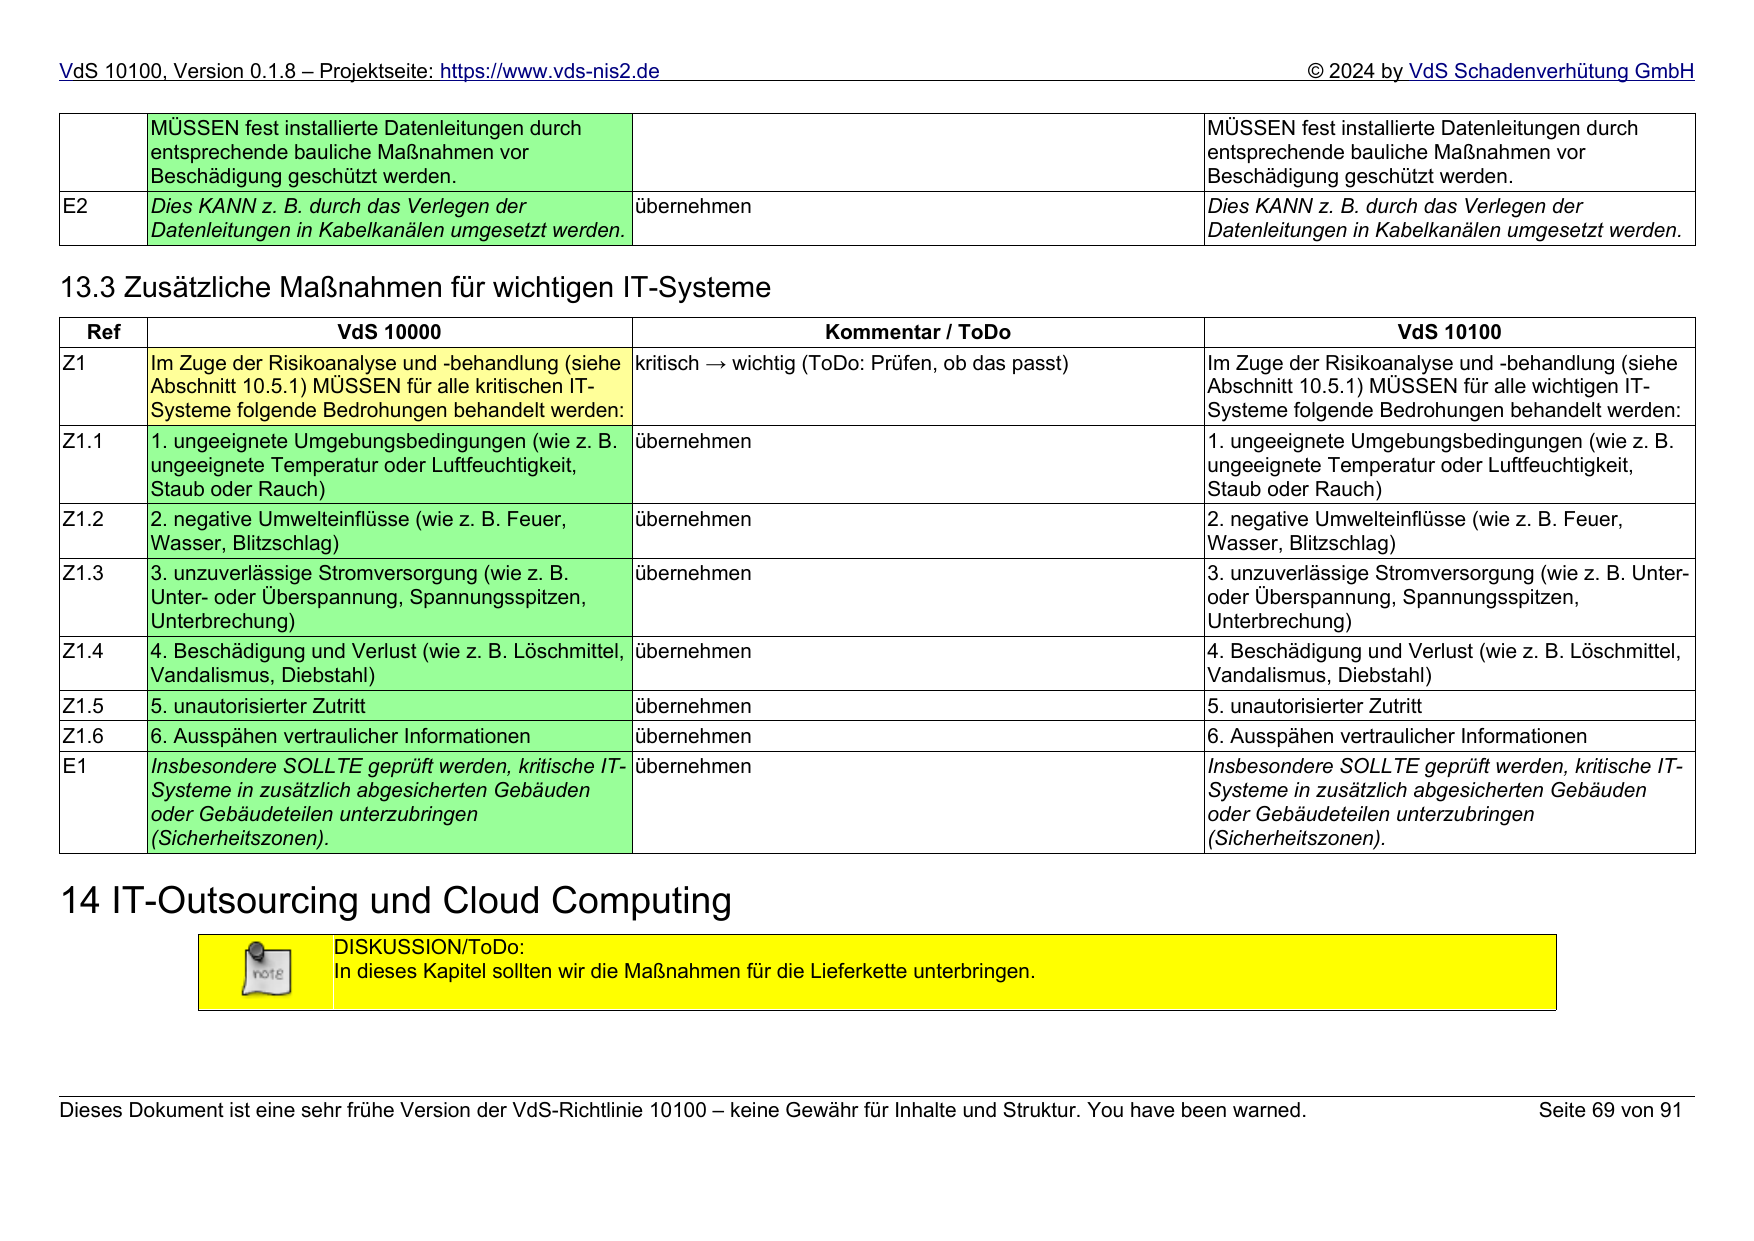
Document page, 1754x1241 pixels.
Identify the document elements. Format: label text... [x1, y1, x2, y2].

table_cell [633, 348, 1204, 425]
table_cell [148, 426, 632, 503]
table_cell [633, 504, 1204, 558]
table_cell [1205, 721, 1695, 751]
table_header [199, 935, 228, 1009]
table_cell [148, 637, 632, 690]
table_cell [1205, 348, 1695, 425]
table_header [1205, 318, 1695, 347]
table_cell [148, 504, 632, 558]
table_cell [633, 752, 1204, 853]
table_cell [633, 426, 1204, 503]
subtitle 13.3 Zusätzliche Maßnahmen für wichtigen IT-Systeme [59, 271, 1695, 304]
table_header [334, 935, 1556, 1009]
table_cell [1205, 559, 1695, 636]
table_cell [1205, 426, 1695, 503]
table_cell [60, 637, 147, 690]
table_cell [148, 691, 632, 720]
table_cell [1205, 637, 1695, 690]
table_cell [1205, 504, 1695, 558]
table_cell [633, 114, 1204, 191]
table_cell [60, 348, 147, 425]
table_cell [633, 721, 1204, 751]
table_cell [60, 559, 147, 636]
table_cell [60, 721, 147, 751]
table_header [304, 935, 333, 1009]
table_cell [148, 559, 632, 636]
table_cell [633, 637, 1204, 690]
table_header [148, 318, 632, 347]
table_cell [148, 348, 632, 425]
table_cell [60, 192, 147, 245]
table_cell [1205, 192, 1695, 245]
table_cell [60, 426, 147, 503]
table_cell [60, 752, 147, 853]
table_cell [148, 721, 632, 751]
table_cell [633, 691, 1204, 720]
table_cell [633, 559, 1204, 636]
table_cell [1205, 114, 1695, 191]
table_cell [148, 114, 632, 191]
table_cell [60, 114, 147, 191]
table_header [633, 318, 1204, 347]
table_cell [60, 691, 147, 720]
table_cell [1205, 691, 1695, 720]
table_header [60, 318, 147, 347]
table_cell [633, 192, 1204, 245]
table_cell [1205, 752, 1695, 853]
picture [228, 934, 304, 1010]
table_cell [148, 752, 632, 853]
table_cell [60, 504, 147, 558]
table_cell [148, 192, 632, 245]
subtitle 14 IT-Outsourcing und Cloud Computing [59, 878, 1695, 922]
